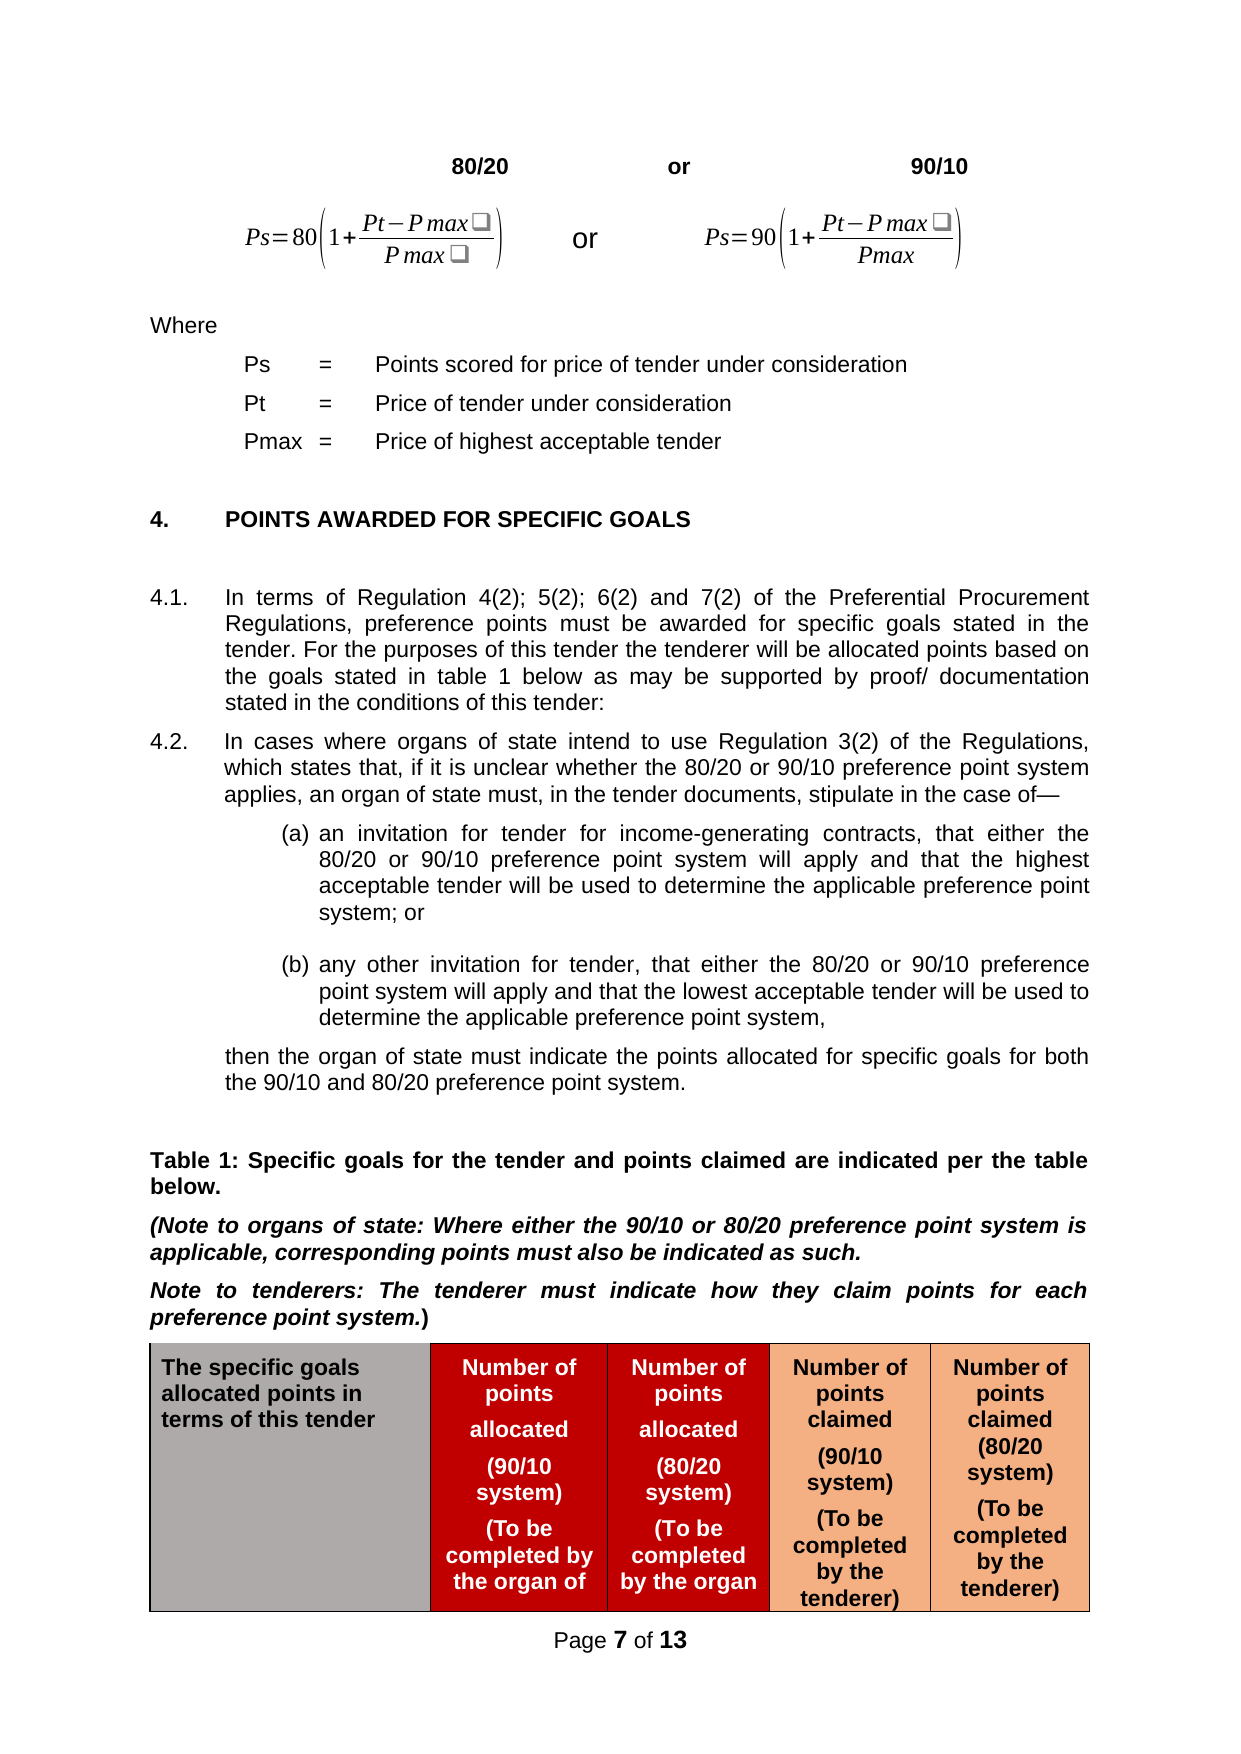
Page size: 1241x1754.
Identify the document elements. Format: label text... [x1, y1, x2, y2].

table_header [931, 1344, 1089, 1611]
list In cases where organs of state intend to use Regulation 3(2) of the Regulations, which states that, if it is unclear whether the 80/20 or 90/10 preference point system applies, an organ of state must, in the tender documents, stipulate in the case of— [150, 728, 1090, 807]
text Note to tenderers: The tenderer must indicate how they claim points for each preference point system.) [150, 1277, 1090, 1330]
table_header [770, 1344, 930, 1611]
text Ps = Points scored for price of tender under consideration [150, 351, 1090, 377]
list POINTS AWARDED FOR SPECIFIC GOALS [150, 506, 1090, 532]
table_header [431, 1344, 607, 1611]
list an invitation for tender for income-generating contracts, that either the 80/20 or 90/10 preference point system will apply and that the highest acceptable tender will be used to determine the applicable preference point system; or [281, 819, 1090, 925]
list any other invitation for tender, that either the 80/20 or 90/10 preference point system will apply and that the lowest acceptable tender will be used to determine the applicable preference point system, [281, 951, 1090, 1030]
text Where [150, 312, 1090, 338]
text or [150, 206, 1090, 273]
list In terms of Regulation 4(2); 5(2); 6(2) and 7(2) of the Preferential Procurement Regulations, preference points must be awarded for specific goals stated in the tender. For the purposes of this tender the tenderer will be allocated points based on the goals stated in table 1 below as may be supported by proof/ documentation stated in the conditions of this tender: [150, 584, 1090, 716]
text Table 1: Specific goals for the tender and points claimed are indicated per the table below. [150, 1147, 1090, 1200]
text 80/20 or 90/10 [150, 153, 1090, 179]
text Pt = Price of tender under consideration [150, 389, 1090, 416]
text (Note to organs of state: Where either the 90/10 or 80/20 preference point system is applicable, corresponding points must also be indicated as such. [150, 1212, 1090, 1265]
text Pmax = Price of highest acceptable tender [150, 428, 1090, 455]
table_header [151, 1343, 430, 1611]
text then the organ of state must indicate the points allocated for specific goals for both the 90/10 and 80/20 preference point system. [225, 1043, 1090, 1096]
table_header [608, 1344, 769, 1611]
